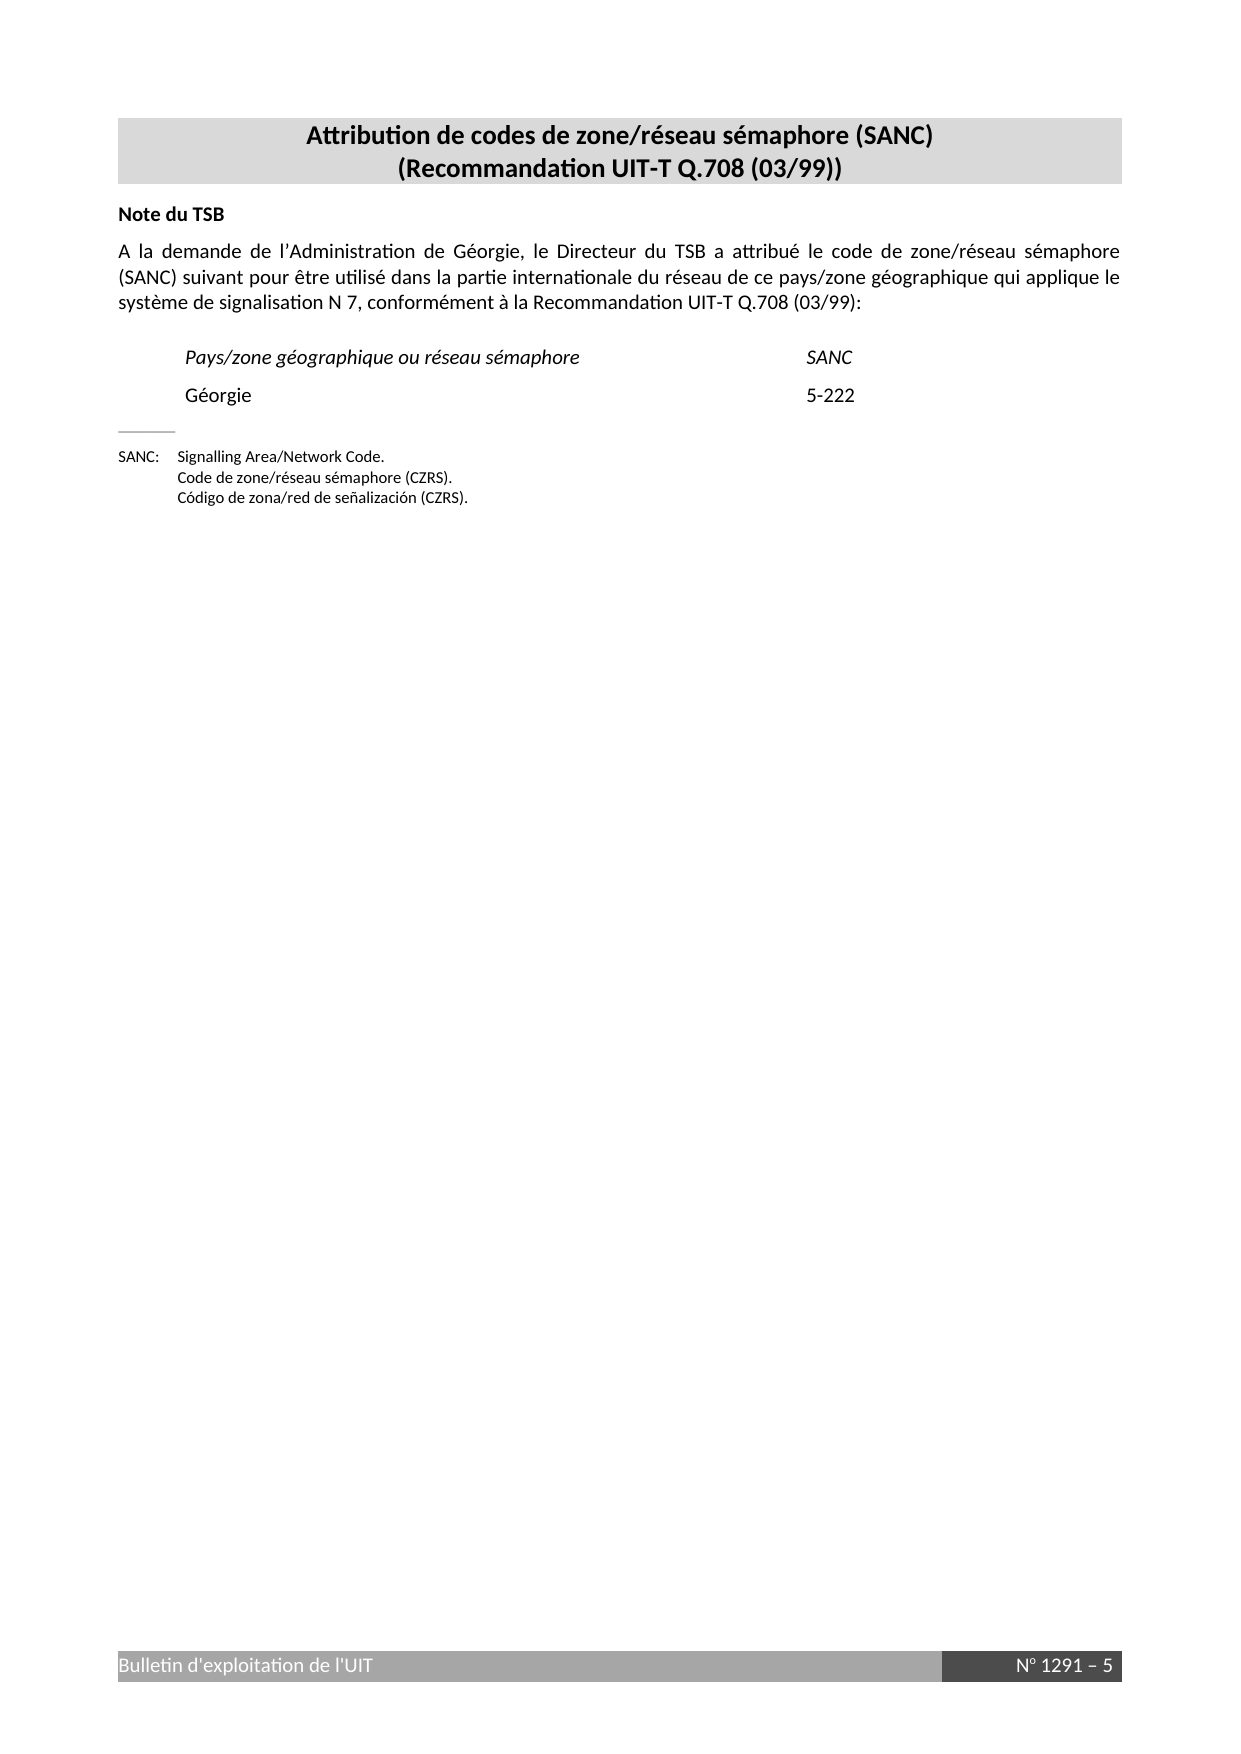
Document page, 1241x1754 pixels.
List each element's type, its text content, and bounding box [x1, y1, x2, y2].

table_cell Géorgie [118, 383, 749, 408]
text SANC: Signalling Area/Network Code. Code de zone/réseau sémaphore (CZRS). Código de zona/red de señalización (CZRS). [118, 447, 1122, 507]
table_cell 5-222 [749, 383, 912, 408]
text A la demande de l’Administration de Géorgie, le Directeur du TSB a attribué le code de zone/réseau sémaphore (SANC) suivant pour être utilisé dans la partie internationale du réseau de ce pays/zone géographique qui applique le système de signalisation N 7, conformément à la Recommandation UIT-T Q.708 (03/99): [118, 239, 1122, 315]
table_header Pays/zone géographique ou réseau sémaphore [118, 340, 749, 382]
subtitle Attribution de codes de zone/réseau sémaphore (SANC) (Recommandation UIT-T Q.708 (03/99)) [118, 118, 1122, 184]
table_header SANC [749, 340, 912, 382]
text ____________ [118, 422, 1122, 442]
subtitle Note du TSB [118, 201, 1122, 226]
